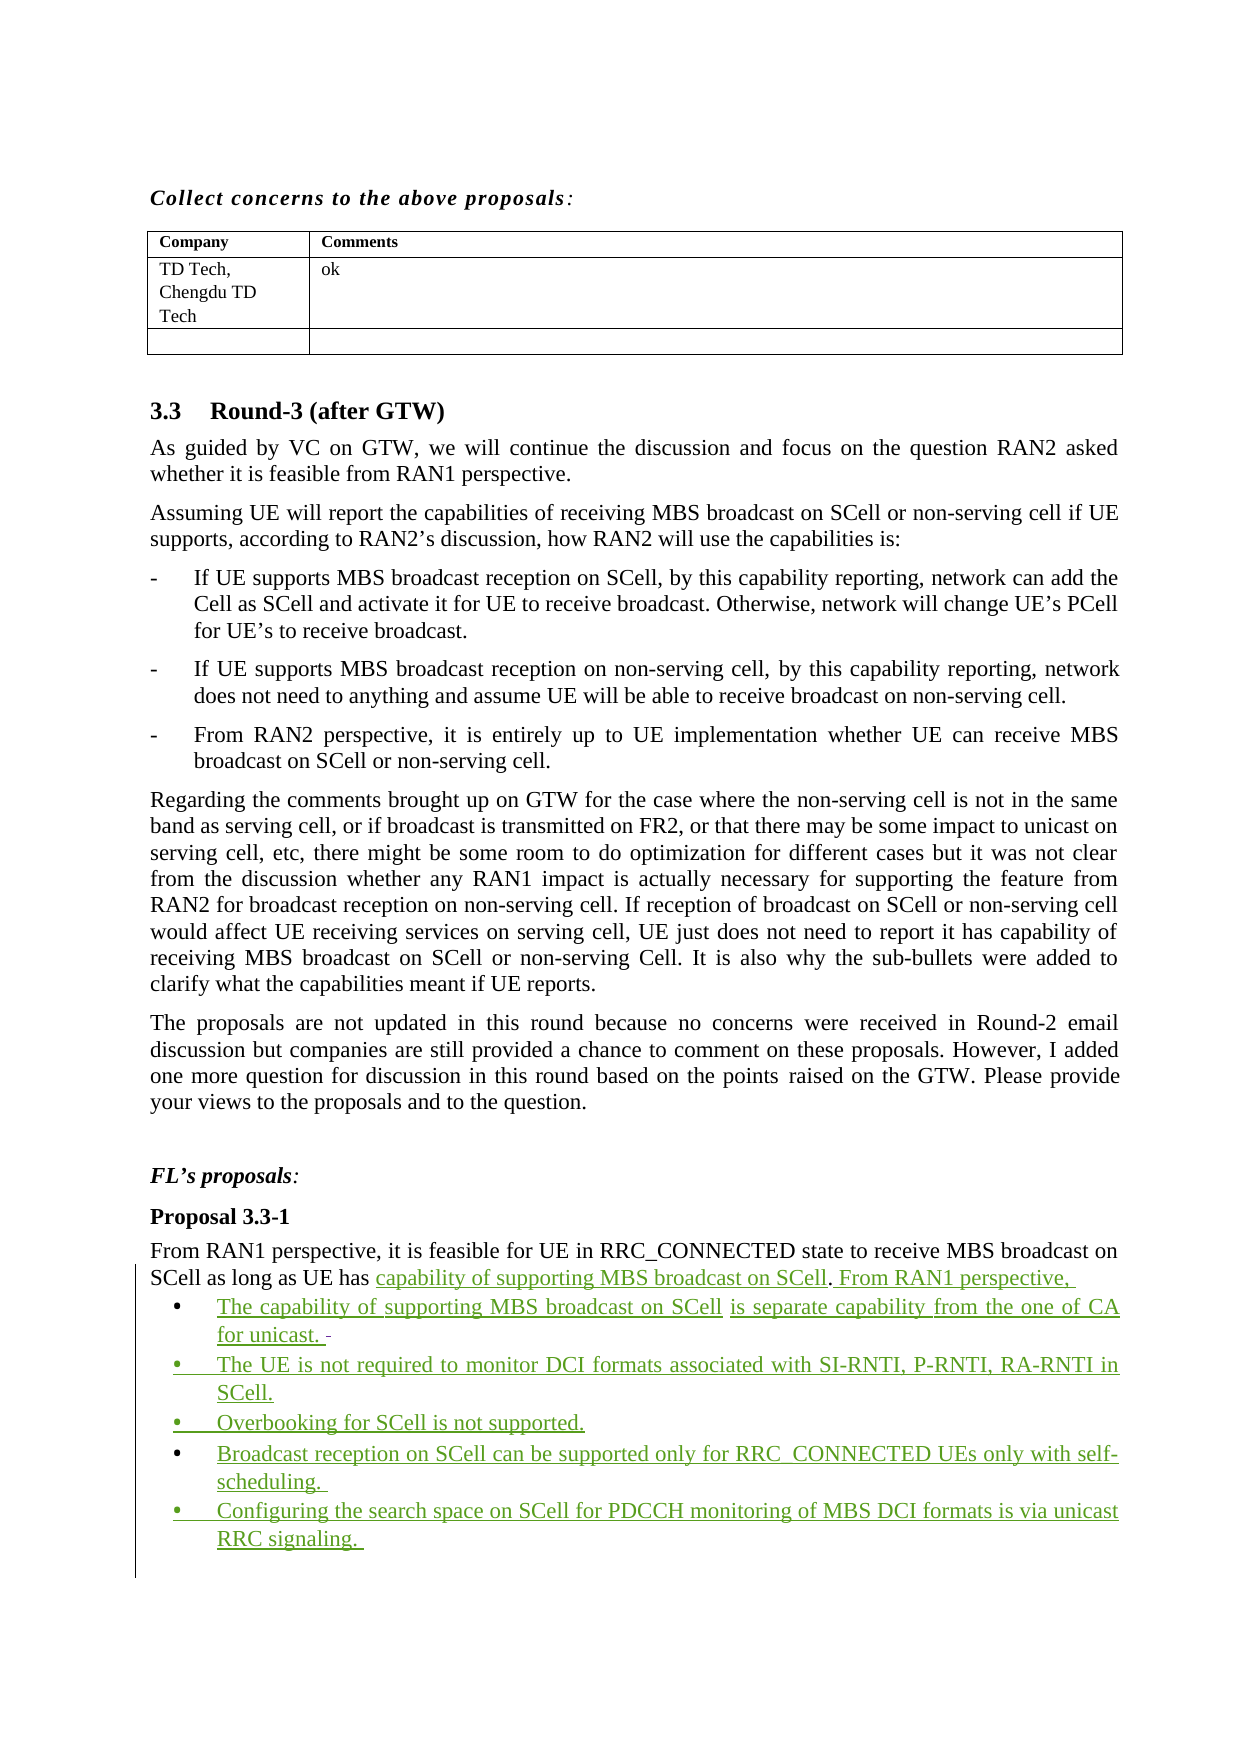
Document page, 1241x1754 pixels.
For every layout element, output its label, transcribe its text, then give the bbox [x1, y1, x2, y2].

text As guided by VC on GTW, we will continue the discussion and focus on the question RAN2 asked whether it is feasible from RAN1 perspective. [150, 433, 1120, 486]
list If UE supports MBS broadcast reception on non-serving cell, by this capability reporting, network does not need to anything and assume UE will be able to receive broadcast on non-serving cell. [150, 656, 1120, 708]
table_cell [148, 329, 309, 354]
table_header Comments [310, 232, 1122, 257]
subtitle Round-3 (after GTW) [150, 396, 1120, 425]
table_cell TD Tech, Chengdu TD Tech [148, 258, 309, 328]
table_header Company [148, 232, 309, 257]
subtitle Proposal 3.3-1 [150, 1203, 1120, 1229]
table_cell [310, 329, 1122, 354]
text Assuming UE will report the capabilities of receiving MBS broadcast on SCell or non-serving cell if UE supports, according to RAN2’s discussion, how RAN2 will use the capabilities is: [150, 499, 1120, 551]
list If UE supports MBS broadcast reception on SCell, by this capability reporting, network can add the Cell as SCell and activate it for UE to receive broadcast. Otherwise, network will change UE’s PCell for UE’s to receive broadcast. [150, 564, 1120, 643]
text From RAN1 perspective, it is feasible for UE in RRC_CONNECTED state to receive MBS broadcast on SCell as long as UE has . [150, 1237, 1120, 1290]
text Regarding the comments brought up on GTW for the case where the non-serving cell is not in the same band as serving cell, or if broadcast is transmitted on FR2, or that there may be some impact to unicast on serving cell, etc, there might be some room to do optimization for different cases but it was not clear from the discussion whether any RAN1 impact is actually necessary for supporting the feature from RAN2 for broadcast reception on non-serving cell. If reception of broadcast on SCell or non-serving cell would affect UE receiving services on serving cell, UE just does not need to report it has capability of receiving MBS broadcast on SCell or non-serving Cell. It is also why the sub-bullets were added to clarify what the capabilities meant if UE reports. [150, 786, 1120, 997]
subtitle Collect concerns to the above proposals: [150, 185, 1120, 210]
list From RAN2 perspective, it is entirely up to UE implementation whether UE can receive MBS broadcast on SCell or non-serving cell. [150, 721, 1120, 773]
table_cell ok [310, 258, 1122, 328]
text FL’s proposals: [150, 1162, 1120, 1188]
text The proposals are not updated in this round because no concerns were received in Round-2 email discussion but companies are still provided a chance to comment on these proposals. However, I added one more question for discussion in this round based on the points raised on the GTW. Please provide your views to the proposals and to the question. [150, 1009, 1120, 1115]
